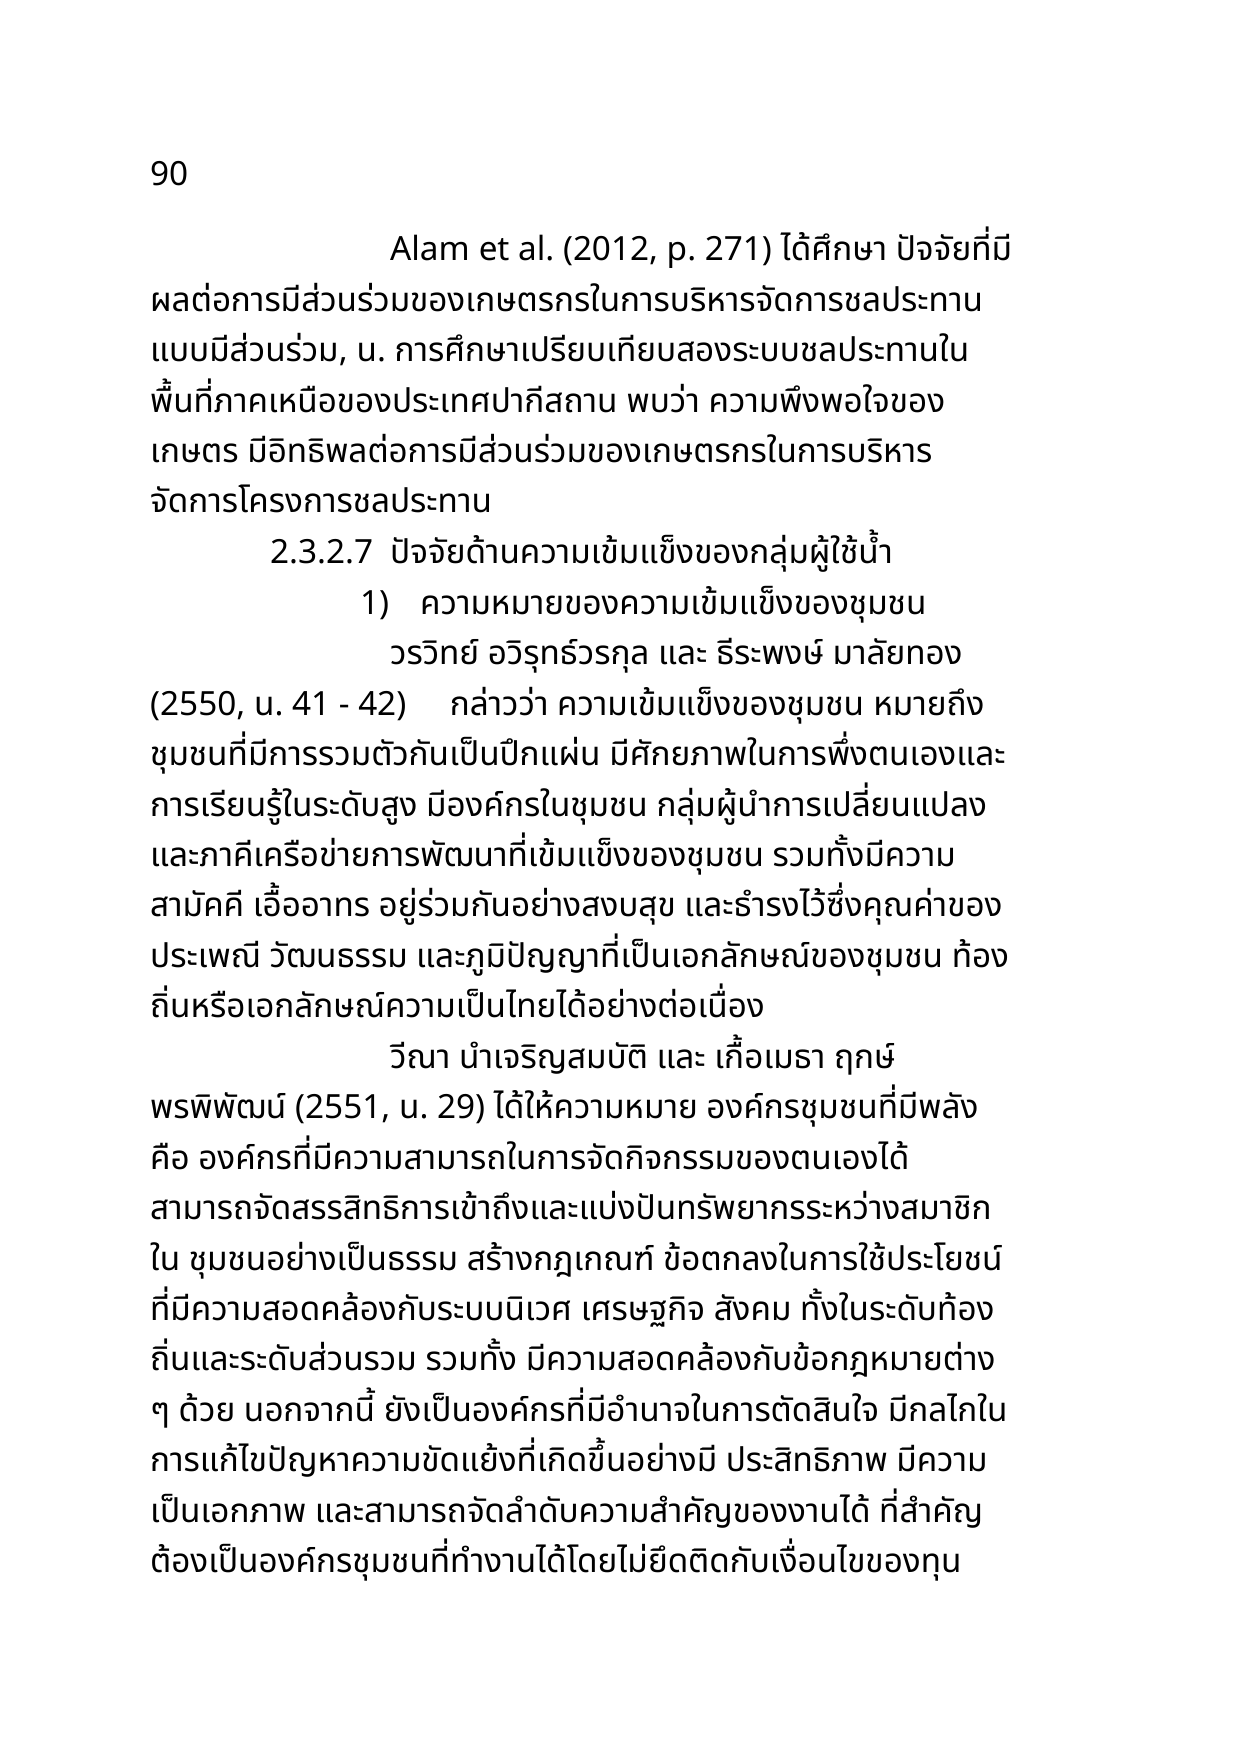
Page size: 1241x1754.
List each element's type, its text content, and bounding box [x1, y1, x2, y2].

text วรวิทย์ อวิรุทธ์วรกุล และ ธีระพงษ์ มาลัยทอง (2550, น. 41 - 42) กล่าวว่า ความเข้มแข็งของชุมชน หมายถึง ชุมชนที่มีการรวมตัวกันเป็นปึกแผ่น มีศักยภาพในการพึ่งตนเองและการเรียนรู้ในระดับสูง มีองค์กรในชุมชน กลุ่มผู้นำการเปลี่ยนแปลง และภาคีเครือข่ายการพัฒนาที่เข้มแข็งของชุมชน รวมทั้งมีความสามัคคี เอื้ออาทร อยู่ร่วมกันอย่างสงบสุข และธำรงไว้ซึ่งคุณค่าของประเพณี วัฒนธรรม และภูมิปัญญาที่เป็นเอกลักษณ์ของชุมชน ท้องถิ่นหรือเอกลักษณ์ความเป็นไทยได้อย่างต่อเนื่อง [150, 629, 1015, 1033]
text 2.3.2.7 ปัจจัยด้านความเข้มแข็งของกลุ่มผู้ใช้น้ำ [150, 528, 1015, 578]
text 1) ความหมายของความเข้มแข็งของชุมชน [150, 578, 1015, 629]
text Alam et al. (2012, p. 271) ได้ศึกษา ปัจจัยที่มีผลต่อการมีส่วนร่วมของเกษตรกรในการบริหารจัดการชลประทานแบบมีส่วนร่วม, น. การศึกษาเปรียบเทียบสองระบบชลประทานในพื้นที่ภาคเหนือของประเทศปากีสถาน พบว่า ความพึงพอใจของเกษตร มีอิทธิพลต่อการมีส่วนร่วมของเกษตรกรในการบริหารจัดการโครงการชลประทาน [150, 225, 1015, 528]
